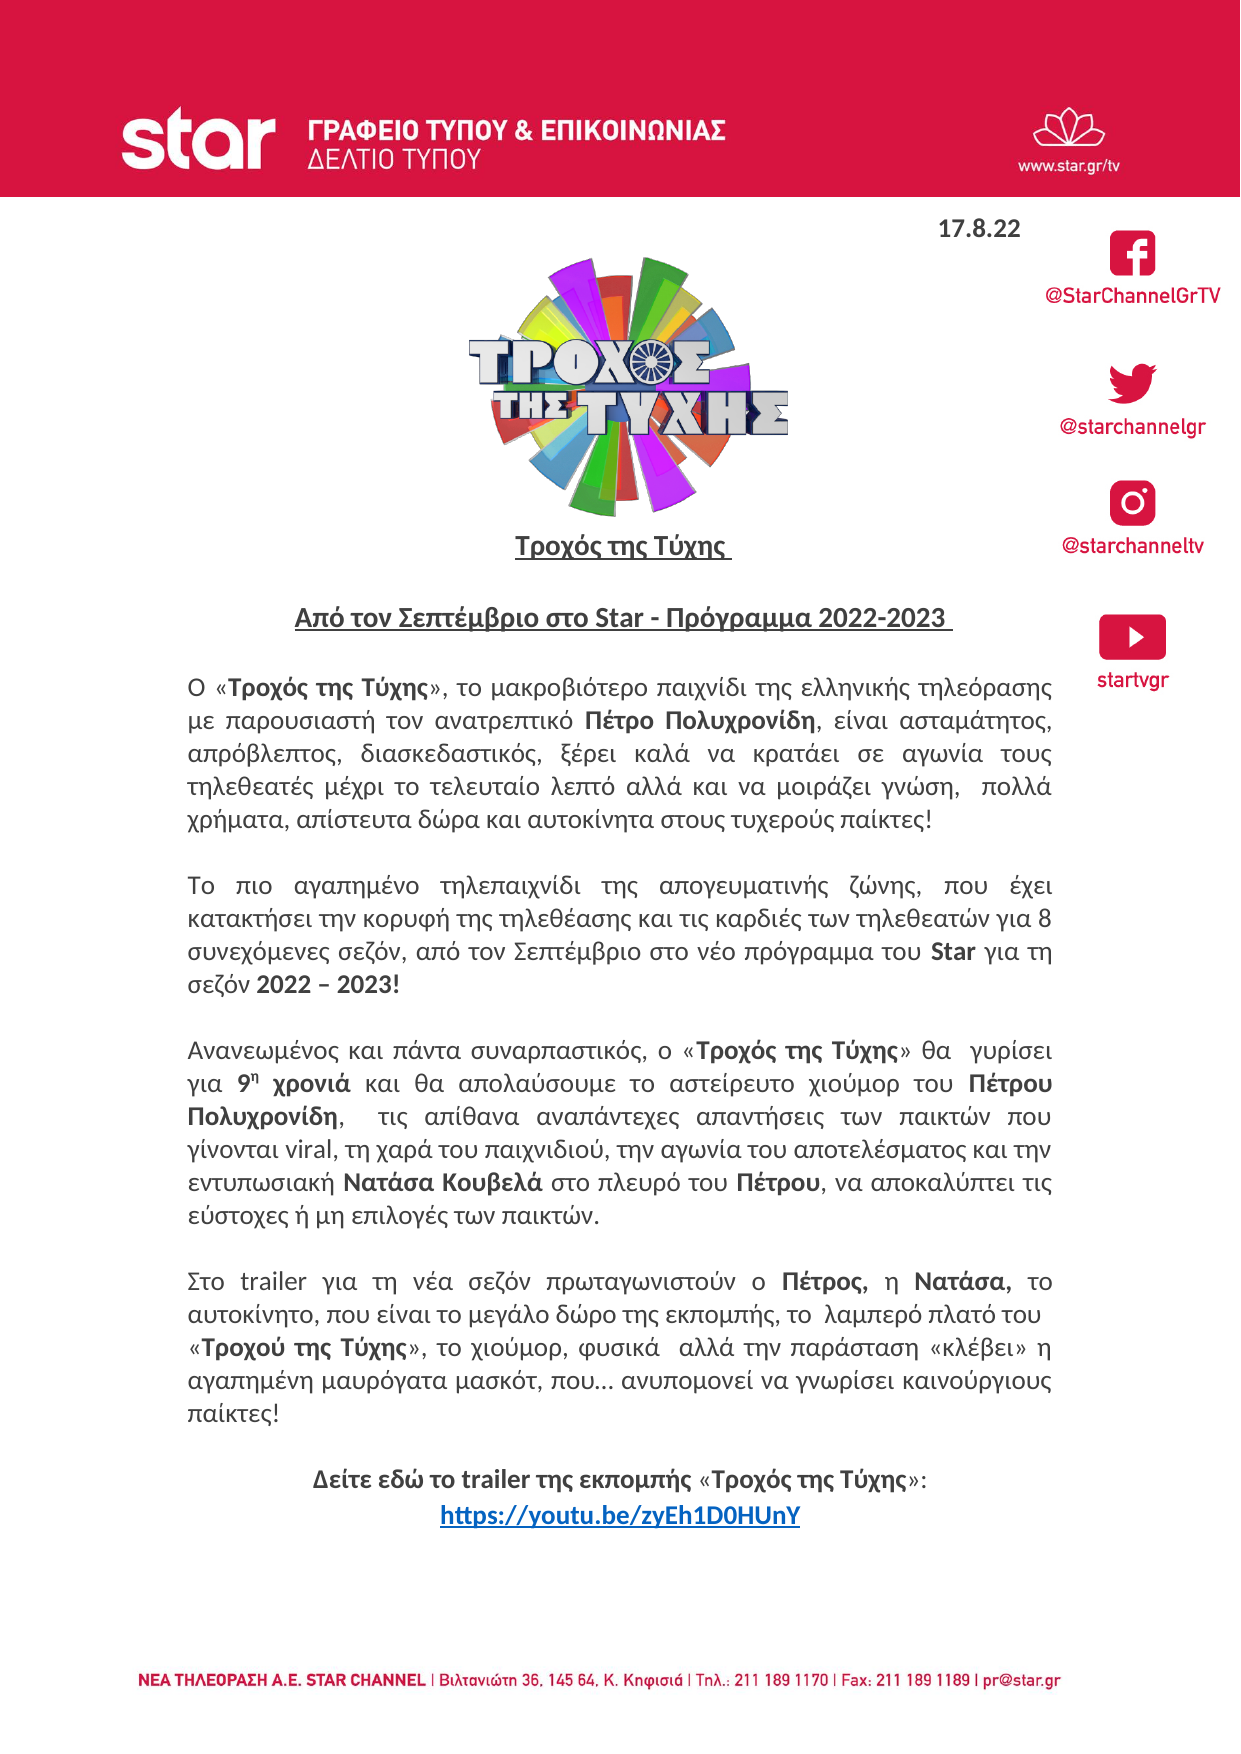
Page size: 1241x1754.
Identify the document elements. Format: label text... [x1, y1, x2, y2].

text «Τροχού της Τύχης», το χιούμορ, φυσικά αλλά την παράσταση «κλέβει» η αγαπημένη μαυρόγατα μασκότ, που… ανυπομονεί να γνωρίσει καινούργιους παίκτες! [187, 1330, 1053, 1429]
text 17.8.22 [187, 211, 1053, 244]
text Τροχός της Τύχης [187, 527, 1053, 563]
text Δείτε εδώ το trailer της εκπομπής «Τροχός της Τύχης»: https://youtu.be/zyEh1D0HUnY [187, 1462, 1053, 1531]
text Ο «Τροχός της Τύχης», το μακροβιότερο παιχνίδι της ελληνικής τηλεόρασης με παρουσιαστή τον ανατρεπτικό Πέτρο Πολυχρονίδη, είναι ασταμάτητος, απρόβλεπτος, διασκεδαστικός, ξέρει καλά να κρατάει σε αγωνία τους τηλεθεατές μέχρι το τελευταίο λεπτό αλλά και να μοιράζει γνώση, πολλά χρήματα, απίστευτα δώρα και αυτοκίνητα στους τυχερούς παίκτες! [187, 670, 1053, 835]
text Ανανεωμένος και πάντα συναρπαστικός, ο «Τροχός της Τύχης» θα γυρίσει για 9η χρονιά και θα απολαύσουμε το αστείρευτο χιούμορ του Πέτρου Πολυχρονίδη, τις απίθανα αναπάντεχες απαντήσεις των παικτών που γίνονται viral, τη χαρά του παιχνιδιού, την αγωνία του αποτελέσματος και την εντυπωσιακή Νατάσα Κουβελά στο πλευρό του Πέτρου, να αποκαλύπτει τις εύστοχες ή μη επιλογές των παικτών. [187, 1033, 1053, 1231]
text Από τον Σεπτέμβριο στο Star - Πρόγραμμα 2022-2023 [187, 599, 1053, 634]
text Στο trailer για τη νέα σεζόν πρωταγωνιστούν ο Πέτρος, η Νατάσα, το αυτοκίνητο, που είναι το μεγάλο δώρο της εκπομπής, το λαμπερό πλατό του [187, 1264, 1053, 1330]
picture [0, 0, 1240, 1753]
text Το πιο αγαπημένο τηλεπαιχνίδι της απογευματινής ζώνης, που έχει κατακτήσει την κορυφή της τηλεθέασης και τις καρδιές των τηλεθεατών για 8 συνεχόμενες σεζόν, από τον Σεπτέμβριο στο νέο πρόγραμμα του Star για τη σεζόν 2022 – 2023! [187, 868, 1053, 1000]
